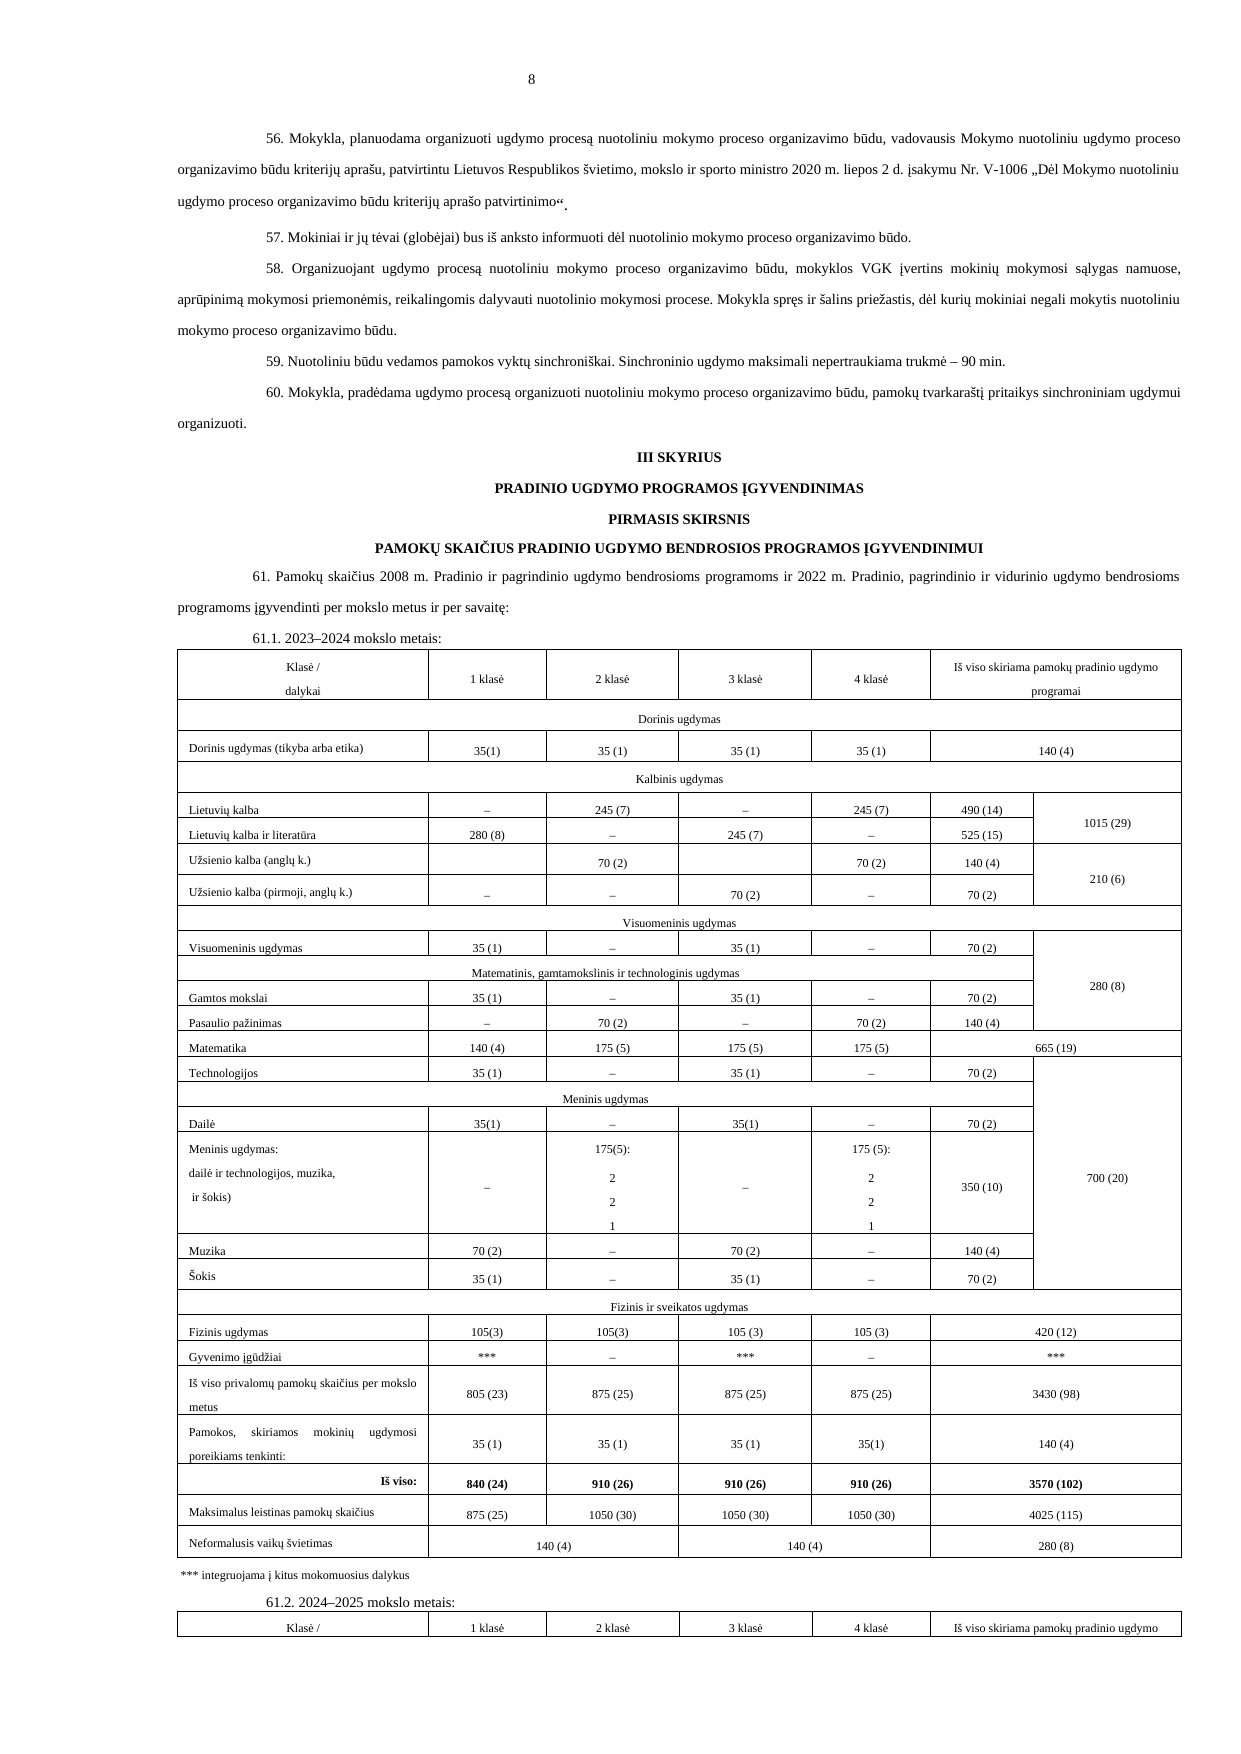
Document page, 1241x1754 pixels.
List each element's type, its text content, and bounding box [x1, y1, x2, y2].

table_cell 35 (1) [429, 1057, 546, 1081]
table_cell 70 (2) [429, 1234, 546, 1258]
text 60. Mokykla, pradėdama ugdymo procesą organizuoti nuotoliniu mokymo proceso organizavimo būdu, pamokų tvarkaraštį pritaikys sinchroniniam ugdymui organizuoti. [177, 372, 1181, 432]
table_cell 490 (14) [931, 793, 1033, 817]
table_cell Dorinis ugdymas (tikyba arba etika) [178, 731, 428, 761]
table_cell 875 (25) [679, 1366, 811, 1414]
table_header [931, 1612, 1181, 1636]
table_cell 910 (26) [679, 1464, 811, 1494]
table_cell Maksimalus leistinas pamokų skaičius [178, 1495, 428, 1525]
table_cell – [547, 1259, 678, 1289]
table_cell 70 (2) [679, 1234, 811, 1258]
table_cell [429, 844, 546, 874]
table_header 2 klasė [547, 1612, 679, 1636]
table_cell 525 (15) [931, 818, 1033, 842]
table_cell 665 (19) [931, 1031, 1181, 1056]
table_cell 175 (5) [679, 1031, 811, 1056]
table_cell 70 (2) [931, 1259, 1033, 1289]
table_cell *** [931, 1341, 1181, 1364]
table_cell – [812, 875, 930, 905]
text PAMOKŲ SKAIČIUS PRADINIO UGDYMO BENDROSIOS PROGRAMOS ĮGYVENDINIMUI [177, 527, 1181, 556]
table_cell 875 (25) [812, 1366, 930, 1414]
table_header 3 klasė [679, 650, 811, 698]
table_cell Fizinis ugdymas [178, 1315, 428, 1339]
table_cell 245 (7) [812, 793, 930, 817]
table_cell – [429, 1006, 546, 1030]
table_cell Pasaulio pažinimas [178, 1006, 428, 1030]
table_cell 175 (5) [812, 1031, 930, 1056]
text 56. Mokykla, planuodama organizuoti ugdymo procesą nuotoliniu mokymo proceso organizavimo būdu, vadovausis Mokymo nuotoliniu ugdymo proceso organizavimo būdu kriterijų aprašu, patvirtintu Lietuvos Respublikos švietimo, mokslo ir sporto ministro 2020 m. liepos 2 d. įsakymu Nr. V-1006 „Dėl Mokymo nuotoliniu ugdymo proceso organizavimo būdu kriterijų aprašo patvirtinimo“. [177, 118, 1181, 214]
table_cell 350 (10) [931, 1132, 1033, 1233]
table_cell Pamokos, skiriamos mokinių ugdymosi poreikiams tenkinti: [178, 1415, 428, 1463]
text PRADINIO UGDYMO PROGRAMOS ĮGYVENDINIMAS [177, 468, 1181, 496]
table_header 4 klasė [812, 650, 930, 698]
table_cell *** [679, 1341, 811, 1364]
table_cell – [812, 818, 930, 842]
table_cell – [547, 875, 678, 905]
table_cell 70 (2) [547, 1006, 678, 1030]
table_cell Šokis [178, 1259, 428, 1289]
table_cell 70 (2) [812, 1006, 930, 1030]
text 61.1. 2023–2024 mokslo metais: [177, 618, 1181, 647]
table_cell Gamtos mokslai [178, 981, 428, 1005]
table_cell – [812, 1057, 930, 1081]
table_cell Meninis ugdymas: dailė ir technologijos, muzika, ir šokis) [178, 1132, 428, 1233]
table_cell 35 (1) [812, 731, 930, 761]
table_cell 70 (2) [679, 875, 811, 905]
text 57. Mokiniai ir jų tėvai (globėjai) bus iš anksto informuoti dėl nuotolinio mokymo proceso organizavimo būdo. [177, 217, 1181, 245]
table_cell Užsienio kalba (pirmoji, anglų k.) [178, 875, 428, 905]
table_cell Visuomeninis ugdymas [178, 931, 428, 955]
table_cell 70 (2) [931, 875, 1033, 905]
table_cell Fizinis ir sveikatos ugdymas [178, 1290, 1181, 1314]
table_header 4 klasė [813, 1612, 930, 1636]
table_cell 140 (4) [931, 1006, 1033, 1030]
table_cell 210 (6) [1034, 844, 1181, 905]
table_cell Matematinis, gamtamokslinis ir technologinis ugdymas [178, 956, 1033, 980]
table_cell Iš viso privalomų pamokų skaičius per mokslo metus [178, 1366, 428, 1414]
table_cell Dailė [178, 1107, 428, 1131]
table_cell – [547, 1341, 678, 1364]
table_cell 3570 (102) [931, 1464, 1181, 1494]
table_cell 175(5): 2 2 1 [547, 1132, 678, 1233]
table_cell 280 (8) [931, 1526, 1181, 1557]
table_cell 35 (1) [679, 1259, 811, 1289]
table_cell – [547, 981, 678, 1005]
table_cell 875 (25) [429, 1495, 546, 1525]
table_cell 70 (2) [931, 1107, 1033, 1131]
table_cell [679, 844, 811, 874]
table_cell 805 (23) [429, 1366, 546, 1414]
table_cell 70 (2) [931, 1057, 1033, 1081]
table_cell 1050 (30) [547, 1495, 678, 1525]
table_header Klasė / dalykai [178, 650, 428, 698]
table_cell 420 (12) [931, 1315, 1181, 1339]
table_cell 35(1) [812, 1415, 930, 1463]
table_cell – [812, 1107, 930, 1131]
table_cell Meninis ugdymas [178, 1082, 1033, 1106]
table_header 2 klasė [547, 650, 678, 698]
table_cell – [812, 1259, 930, 1289]
table_cell 35 (1) [679, 1057, 811, 1081]
table_cell 105(3) [547, 1315, 678, 1339]
table_cell Kalbinis ugdymas [178, 762, 1181, 792]
table_cell – [812, 931, 930, 955]
table_cell 175 (5): 2 2 1 [812, 1132, 930, 1233]
table_cell *** [429, 1341, 546, 1364]
table_cell 35 (1) [429, 981, 546, 1005]
text 59. Nuotoliniu būdu vedamos pamokos vyktų sinchroniškai. Sinchroninio ugdymo maksimali nepertraukiama trukmė – 90 min. [177, 341, 1181, 370]
table_cell 35 (1) [429, 931, 546, 955]
text *** integruojama į kitus mokomuosius dalykus [177, 1558, 1178, 1582]
table_cell – [429, 875, 546, 905]
text 58. Organizuojant ugdymo procesą nuotoliniu mokymo proceso organizavimo būdu, mokyklos VGK įvertins mokinių mokymosi sąlygas namuose, aprūpinimą mokymosi priemonėmis, reikalingomis dalyvauti nuotolinio mokymosi procese. Mokykla spręs ir šalins priežastis, dėl kurių mokiniai negali mokytis nuotoliniu mokymo proceso organizavimo būdu. [177, 248, 1181, 339]
table_cell – [547, 818, 678, 842]
table_cell 140 (4) [931, 731, 1181, 761]
table_cell 1050 (30) [679, 1495, 811, 1525]
table_cell 70 (2) [931, 981, 1033, 1005]
table_cell 105 (3) [812, 1315, 930, 1339]
table_cell – [679, 1006, 811, 1030]
table_cell 245 (7) [679, 818, 811, 842]
table_cell – [679, 1132, 811, 1233]
table_header 3 klasė [680, 1612, 812, 1636]
table_cell 35(1) [679, 1107, 811, 1131]
table_cell – [812, 1234, 930, 1258]
table_cell 35 (1) [547, 1415, 678, 1463]
table_cell – [547, 1057, 678, 1081]
table_cell 280 (8) [1034, 931, 1181, 1030]
table_cell 245 (7) [547, 793, 678, 817]
table_cell 35 (1) [547, 731, 678, 761]
table_cell 70 (2) [931, 931, 1033, 955]
table_cell 840 (24) [429, 1464, 546, 1494]
table_cell 140 (4) [679, 1526, 930, 1557]
table_cell – [812, 1341, 930, 1364]
table_cell 140 (4) [429, 1526, 678, 1557]
table_cell 280 (8) [429, 818, 546, 842]
table_cell 35(1) [429, 1107, 546, 1131]
table_cell – [812, 981, 930, 1005]
table_cell 35(1) [429, 731, 546, 761]
table_cell Lietuvių kalba ir literatūra [178, 818, 428, 842]
table_header Iš viso skiriama pamokų pradinio ugdymo programai [931, 650, 1181, 698]
table_cell – [547, 1107, 678, 1131]
table_cell 140 (4) [429, 1031, 546, 1056]
table_cell 35 (1) [679, 931, 811, 955]
table_cell 875 (25) [547, 1366, 678, 1414]
table_cell 4025 (115) [931, 1495, 1181, 1525]
table_cell Technologijos [178, 1057, 428, 1081]
table_cell 140 (4) [931, 1234, 1033, 1258]
table_cell Iš viso: [178, 1464, 428, 1494]
table_cell Dorinis ugdymas [178, 700, 1181, 730]
table_cell 3430 (98) [931, 1366, 1181, 1414]
table_cell 35 (1) [429, 1259, 546, 1289]
table_header 1 klasė [429, 1612, 546, 1636]
table_cell 70 (2) [547, 844, 678, 874]
table_cell 35 (1) [429, 1415, 546, 1463]
table_cell 910 (26) [547, 1464, 678, 1494]
table_cell 140 (4) [931, 844, 1033, 874]
table_cell 1050 (30) [812, 1495, 930, 1525]
table_cell Muzika [178, 1234, 428, 1258]
table_cell 35 (1) [679, 981, 811, 1005]
table_cell Matematika [178, 1031, 428, 1056]
table_cell – [679, 793, 811, 817]
table_cell 175 (5) [547, 1031, 678, 1056]
table_cell 35 (1) [679, 1415, 811, 1463]
table_cell Gyvenimo įgūdžiai [178, 1341, 428, 1364]
text 61.2. 2024–2025 mokslo metais: [177, 1582, 1178, 1611]
text III SKYRIUS [177, 437, 1181, 465]
table_cell – [429, 1132, 546, 1233]
text PIRMASIS SKIRSNIS [177, 499, 1181, 527]
table_header Klasė / dalykai [178, 1612, 428, 1636]
table_cell – [547, 931, 678, 955]
table_cell 700 (20) [1034, 1057, 1181, 1289]
table_cell 70 (2) [812, 844, 930, 874]
table_header 1 klasė [429, 650, 546, 698]
table_cell – [429, 793, 546, 817]
table_cell 910 (26) [812, 1464, 930, 1494]
table_cell 140 (4) [931, 1415, 1181, 1463]
table_cell Lietuvių kalba [178, 793, 428, 817]
table_cell – [547, 1234, 678, 1258]
text 61. Pamokų skaičius 2008 m. Pradinio ir pagrindinio ugdymo bendrosioms programoms ir 2022 m. Pradinio, pagrindinio ir vidurinio ugdymo bendrosioms programoms įgyvendinti per mokslo metus ir per savaitę: [177, 556, 1181, 616]
table_cell Užsienio kalba (anglų k.) [178, 844, 428, 874]
table_cell Visuomeninis ugdymas [178, 906, 1181, 930]
table_cell 105(3) [429, 1315, 546, 1339]
table_cell Neformalusis vaikų švietimas [178, 1526, 428, 1557]
table_cell 105 (3) [679, 1315, 811, 1339]
table_cell 1015 (29) [1034, 793, 1181, 842]
table_cell 35 (1) [679, 731, 811, 761]
